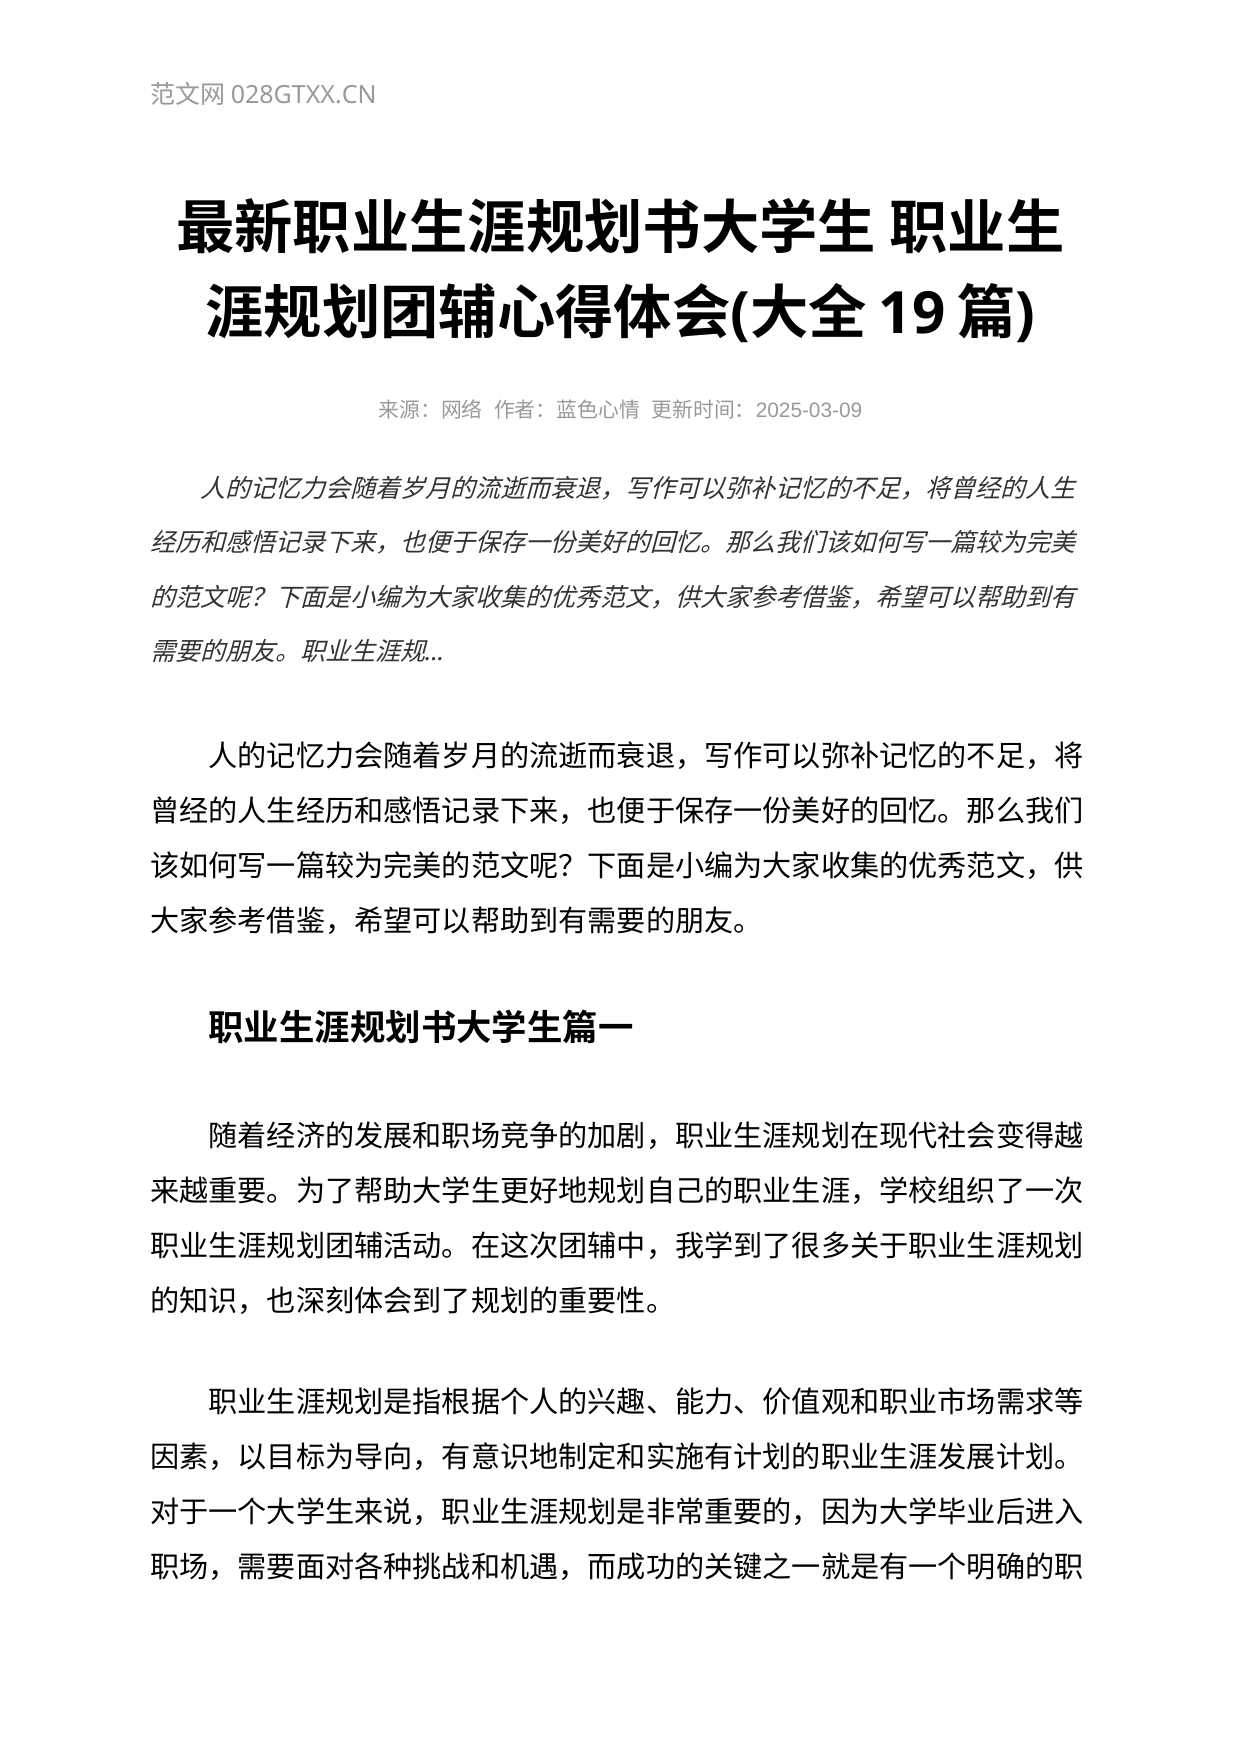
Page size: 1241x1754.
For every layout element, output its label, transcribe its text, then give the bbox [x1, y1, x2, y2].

text 随着经济的发展和职场竞争的加剧，职业生涯规划在现代社会变得越来越重要。为了帮助大学生更好地规划自己的职业生涯，学校组织了一次职业生涯规划团辅活动。在这次团辅中，我学到了很多关于职业生涯规划的知识，也深刻体会到了规划的重要性。 [150, 1112, 1090, 1319]
text 职业生涯规划书大学生篇一 [150, 999, 1090, 1050]
text 人的记忆力会随着岁月的流逝而衰退，写作可以弥补记忆的不足，将曾经的人生经历和感悟记录下来，也便于保存一份美好的回忆。那么我们该如何写一篇较为完美的范文呢？下面是小编为大家收集的优秀范文，供大家参考借鉴，希望可以帮助到有需要的朋友。 [150, 733, 1090, 939]
subtitle 最新职业生涯规划书大学生 职业生涯规划团辅心得体会(大全19篇) [150, 181, 1090, 351]
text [150, 1379, 1090, 1586]
text 来源：网络 作者：蓝色心情 更新时间：2025-03-09 [150, 397, 1090, 421]
text 人的记忆力会随着岁月的流逝而衰退，写作可以弥补记忆的不足，将曾经的人生经历和感悟记录下来，也便于保存一份美好的回忆。那么我们该如何写一篇较为完美的范文呢？下面是小编为大家收集的优秀范文，供大家参考借鉴，希望可以帮助到有需要的朋友。职业生涯规... [150, 468, 1090, 668]
